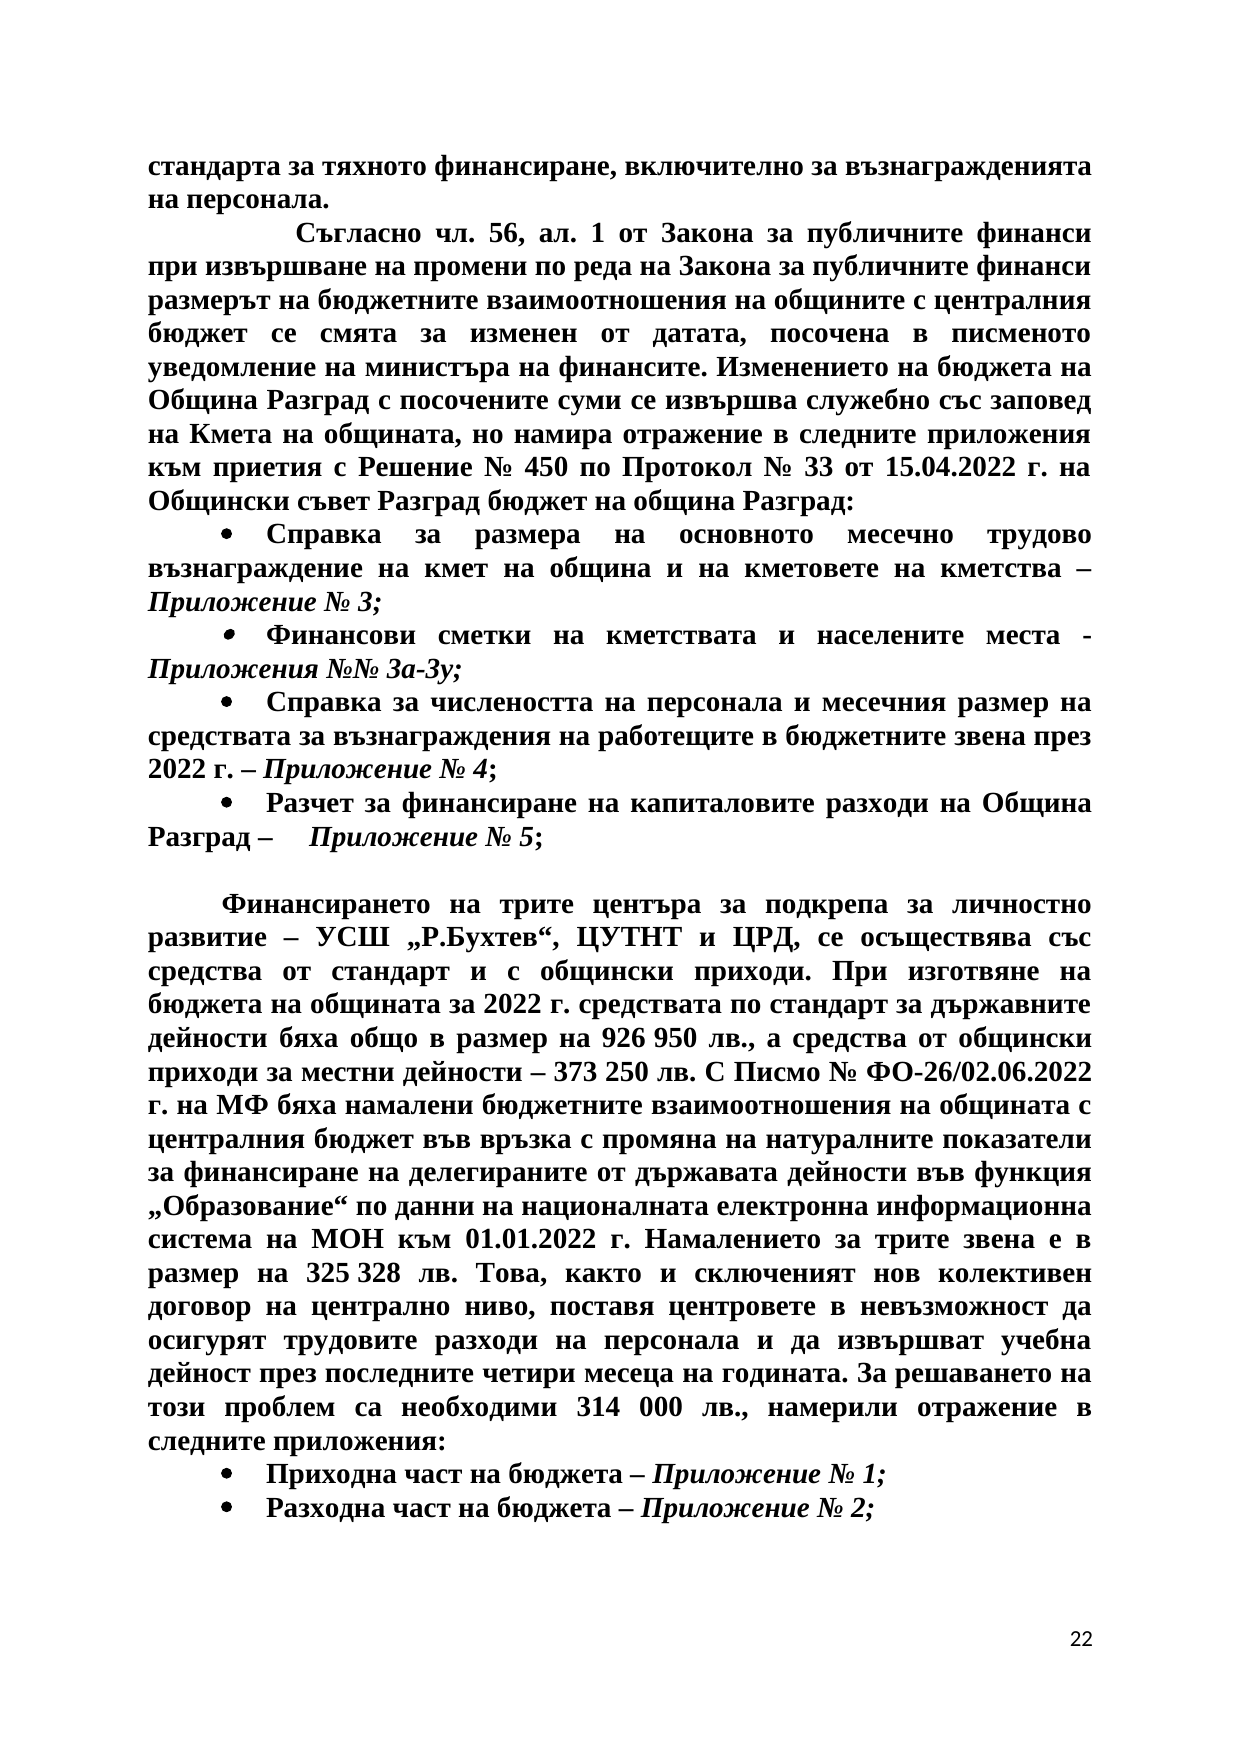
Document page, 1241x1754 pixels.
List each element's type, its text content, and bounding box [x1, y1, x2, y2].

list Приходна част на бюджета – Приложение № 1; [148, 1456, 1093, 1490]
text Финансирането на трите центъра за подкрепа за личностно развитие – УСШ „Р.Бухтев“, ЦУТНТ и ЦРД, се осъществява със средства от стандарт и с общински приходи. При изготвяне на бюджета на общината за 2022 г. средствата по стандарт за държавните дейности бяха общо в размер на 926 950 лв., а средства от общински приходи за местни дейности – 373 250 лв. С Писмо № ФО-26/02.06.2022 г. на МФ бяха намалени бюджетните взаимоотношения на общината с централния бюджет във връзка с промяна на натуралните показатели за финансиране на делегираните от държавата дейности във функция „Образование“ по данни на националната електронна информационна система на МОН към 01.01.2022 г. Намалението за трите звена е в размер на 325 328 лв. Това, както и сключеният нов колективен договор на централно ниво, поставя центровете в невъзможност да осигурят трудовите разходи на персонала и да извършват учебна дейност през последните четири месеца на годината. За решаването на този проблем са необходими 314 000 лв., намерили отражение в следните приложения: [148, 886, 1093, 1456]
list Разчет за финансиране на капиталовите разходи на Община Разград – Приложение № 5; [148, 785, 1093, 852]
list Справка за размера на основното месечно трудово възнаграждение на кмет на община и на кметовете на кметства – Приложение № 3; [148, 517, 1093, 617]
list Разходна част на бюджета – Приложение № 2; [148, 1490, 1093, 1523]
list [148, 148, 1093, 215]
list Финансови сметки на кметствата и населените места - Приложения №№ 3а-3у; [148, 617, 1093, 684]
text Съгласно чл. 56, ал. 1 от Закона за публичните финанси при извършване на промени по реда на Закона за публичните финанси размерът на бюджетните взаимоотношения на общините с централния бюджет се смята за изменен от датата, посочена в писменото уведомление на министъра на финансите. Изменението на бюджета на Община Разград с посочените суми се извършва служебно със заповед на Кмета на общината, но намира отражение в следните приложения към приетия с Решение № 450 по Протокол № 33 от 15.04.2022 г. на Общински съвет Разград бюджет на община Разград: [148, 215, 1093, 517]
list Справка за числеността на персонала и месечния размер на средствата за възнаграждения на работещите в бюджетните звена през 2022 г. – Приложение № 4; [148, 684, 1093, 785]
